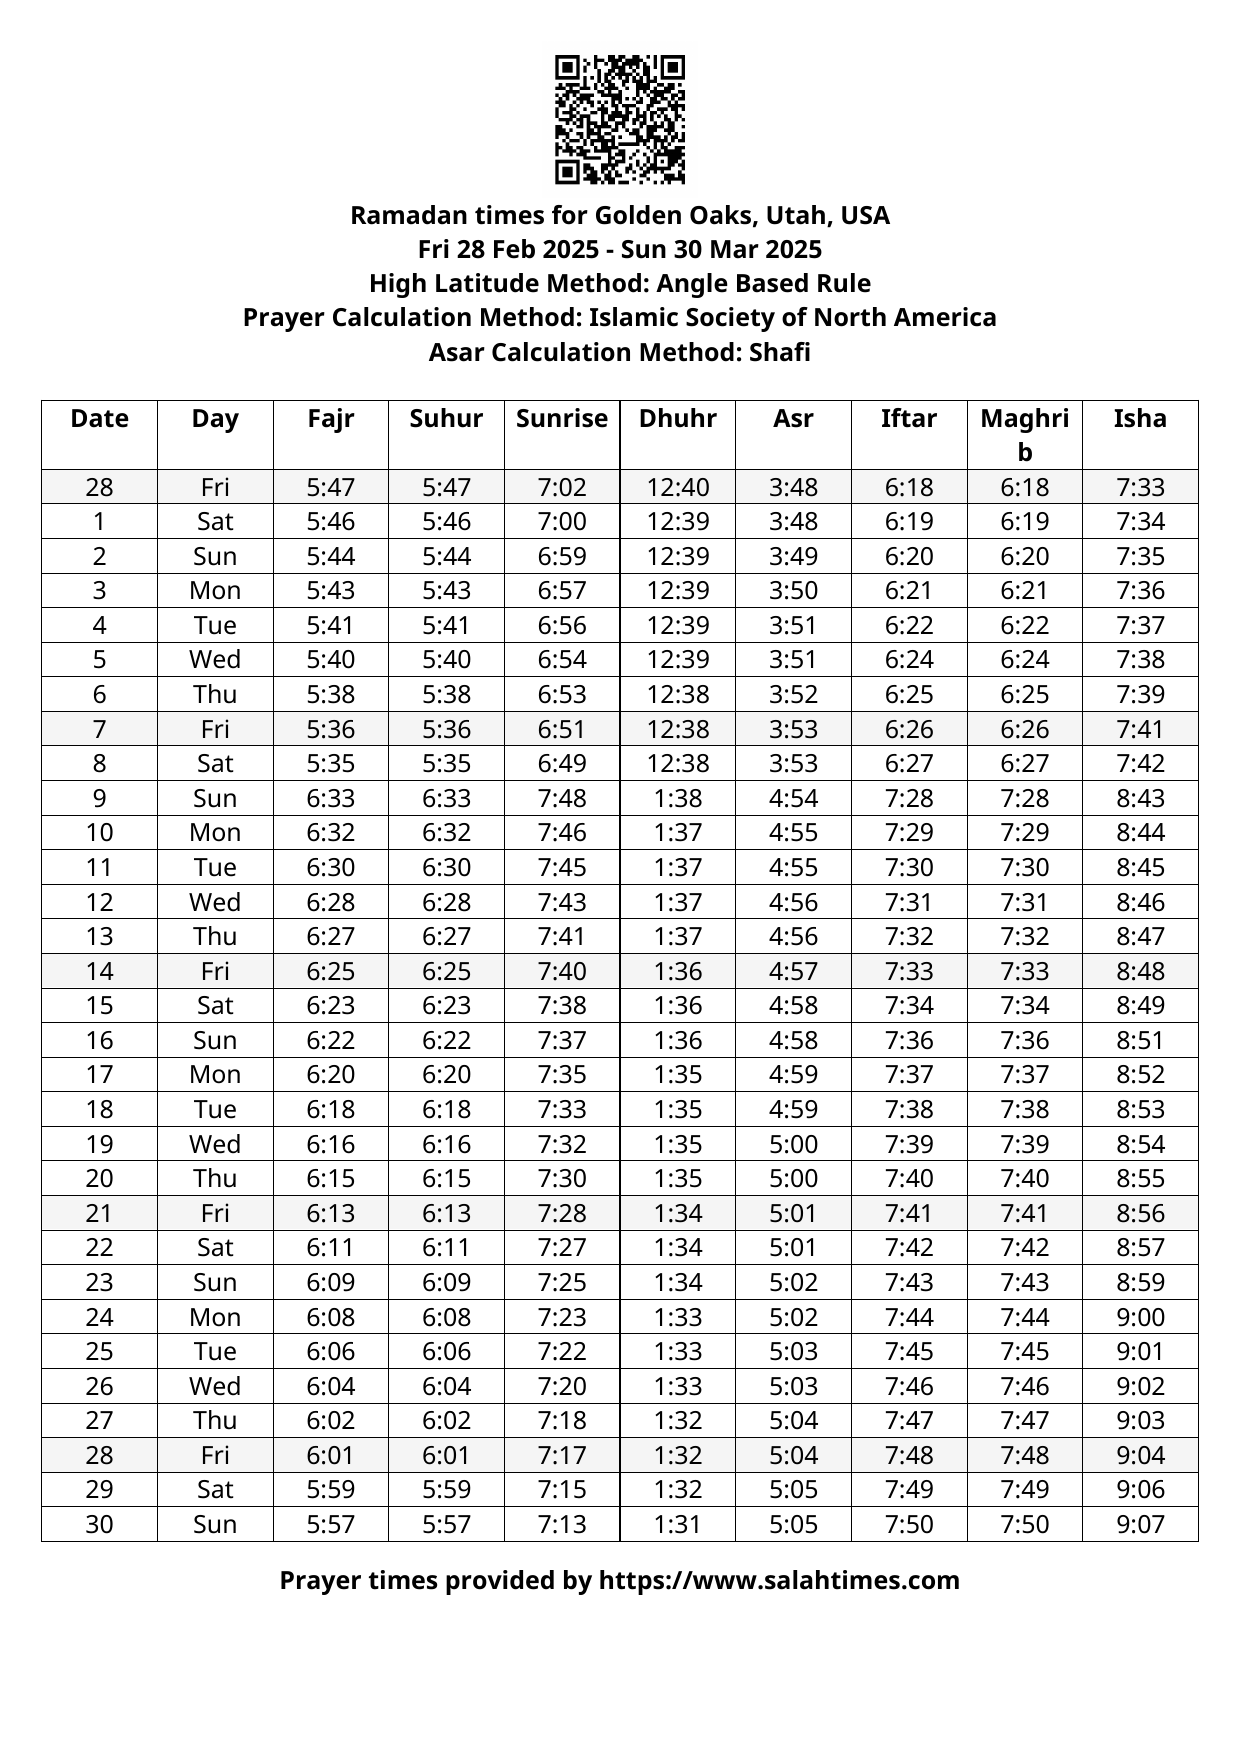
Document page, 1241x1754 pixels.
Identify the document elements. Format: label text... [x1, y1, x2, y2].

table_cell 6:25 [274, 954, 388, 987]
table_cell 7:22 [505, 1334, 619, 1368]
table_cell 6:08 [389, 1300, 504, 1333]
table_header Sunrise [505, 401, 619, 469]
table_cell 7:37 [968, 1058, 1082, 1091]
table_cell 6:15 [389, 1161, 504, 1195]
table_cell 7:42 [852, 1231, 967, 1264]
table_cell Tue [158, 608, 273, 642]
table_cell 8:56 [1083, 1196, 1198, 1229]
table_cell 5:00 [736, 1127, 851, 1160]
table_cell 7:35 [1083, 539, 1198, 572]
table_cell 1:35 [621, 1092, 735, 1126]
table_cell Thu [158, 1404, 273, 1437]
table_cell Mon [158, 1300, 273, 1333]
table_cell 1 [42, 504, 157, 538]
table_cell 8:51 [1083, 1023, 1198, 1057]
table_cell 6:24 [852, 643, 967, 676]
table_cell 1:33 [621, 1300, 735, 1333]
table_cell 5:44 [389, 539, 504, 572]
table_cell 8:47 [1083, 919, 1198, 953]
table_cell 5:40 [389, 643, 504, 676]
table_cell 4:56 [736, 885, 851, 918]
table_cell 4:55 [736, 850, 851, 884]
table_cell 3:48 [736, 504, 851, 538]
table_cell 7:47 [852, 1404, 967, 1437]
table_cell 1:36 [621, 954, 735, 987]
table_cell 6:25 [968, 677, 1082, 711]
table_cell 7:50 [968, 1507, 1082, 1541]
table_cell 1:35 [621, 1058, 735, 1091]
table_cell 1:35 [621, 1127, 735, 1160]
table_cell 12:40 [621, 470, 735, 503]
table_cell Wed [158, 885, 273, 918]
table_cell 7:31 [852, 885, 967, 918]
table_cell 3:51 [736, 608, 851, 642]
table_cell 6:20 [389, 1058, 504, 1091]
table_cell 12:39 [621, 504, 735, 538]
table_cell 7:36 [1083, 574, 1198, 607]
table_cell 4:59 [736, 1092, 851, 1126]
table_cell 7:45 [968, 1334, 1082, 1368]
table_cell Sat [158, 504, 273, 538]
table_cell Wed [158, 1127, 273, 1160]
table_cell 8:44 [1083, 816, 1198, 849]
table_cell 6:56 [505, 608, 619, 642]
table_cell Thu [158, 1161, 273, 1195]
table_cell 7:17 [505, 1438, 619, 1472]
table_cell Wed [158, 643, 273, 676]
table_cell 6:20 [968, 539, 1082, 572]
table_cell 5:05 [736, 1473, 851, 1506]
table_cell 7:00 [505, 504, 619, 538]
table_cell 4:54 [736, 781, 851, 814]
table_cell 1:33 [621, 1369, 735, 1402]
table_cell 12:39 [621, 643, 735, 676]
table_header Suhur [389, 401, 504, 469]
table_cell 7:46 [852, 1369, 967, 1402]
table_cell 7:27 [505, 1231, 619, 1264]
table_cell 5 [42, 643, 157, 676]
table_cell 12:39 [621, 574, 735, 607]
table_cell 6:02 [274, 1404, 388, 1437]
table_cell Fri [158, 954, 273, 987]
table_cell 6 [42, 677, 157, 711]
table_cell Fri [158, 1196, 273, 1229]
table_cell 6:19 [968, 504, 1082, 538]
table_cell 4:58 [736, 989, 851, 1022]
table_cell 7:29 [852, 816, 967, 849]
table_cell 4:57 [736, 954, 851, 987]
table_cell 23 [42, 1265, 157, 1299]
table_cell 17 [42, 1058, 157, 1091]
table_cell 20 [42, 1161, 157, 1195]
table_cell 7:45 [852, 1334, 967, 1368]
table_cell 7:39 [968, 1127, 1082, 1160]
table_cell 5:47 [274, 470, 388, 503]
table_cell 5:46 [389, 504, 504, 538]
table_cell 6:27 [852, 746, 967, 780]
table_cell 8 [42, 746, 157, 780]
table_cell 6:26 [968, 712, 1082, 745]
table_cell 6:27 [389, 919, 504, 953]
table_cell 7:48 [505, 781, 619, 814]
table_cell 7:30 [968, 850, 1082, 884]
table_cell 7:18 [505, 1404, 619, 1437]
table_cell 9 [42, 781, 157, 814]
table_cell 7:34 [852, 989, 967, 1022]
table_cell 9:03 [1083, 1404, 1198, 1437]
table_cell 6:09 [389, 1265, 504, 1299]
table_cell 7:36 [852, 1023, 967, 1057]
table_cell 21 [42, 1196, 157, 1229]
table_cell 6:27 [968, 746, 1082, 780]
table_cell 7:40 [505, 954, 619, 987]
table_cell 7:33 [852, 954, 967, 987]
table_cell 6:16 [274, 1127, 388, 1160]
table_cell 6:23 [274, 989, 388, 1022]
table_cell 6:01 [274, 1438, 388, 1472]
table_cell Tue [158, 850, 273, 884]
table_cell 5:36 [274, 712, 388, 745]
table_cell 12:38 [621, 712, 735, 745]
table_cell 6:30 [274, 850, 388, 884]
table_cell 5:43 [274, 574, 388, 607]
table_cell Fri [158, 470, 273, 503]
table_cell 7:39 [852, 1127, 967, 1160]
table_cell 9:01 [1083, 1334, 1198, 1368]
table_header Fajr [274, 401, 388, 469]
table_cell 5:57 [274, 1507, 388, 1541]
table_cell 7:23 [505, 1300, 619, 1333]
table_cell 12:39 [621, 539, 735, 572]
table_cell 6:21 [852, 574, 967, 607]
table_cell 6:23 [389, 989, 504, 1022]
table_cell 7:48 [852, 1438, 967, 1472]
table_cell Mon [158, 816, 273, 849]
table_cell 6:54 [505, 643, 619, 676]
table_cell 7:32 [968, 919, 1082, 953]
table_cell 6:26 [852, 712, 967, 745]
table_cell 3:53 [736, 712, 851, 745]
table_cell 6:59 [505, 539, 619, 572]
table_cell 9:02 [1083, 1369, 1198, 1402]
table_cell 8:43 [1083, 781, 1198, 814]
table_cell 7:48 [968, 1438, 1082, 1472]
table_cell 6:22 [389, 1023, 504, 1057]
table_cell 8:48 [1083, 954, 1198, 987]
table_cell 7:42 [968, 1231, 1082, 1264]
table_cell 9:06 [1083, 1473, 1198, 1506]
table_cell 7:44 [852, 1300, 967, 1333]
table_cell 6:28 [389, 885, 504, 918]
table_cell 7:36 [968, 1023, 1082, 1057]
table_cell 1:35 [621, 1161, 735, 1195]
table_cell Sun [158, 1507, 273, 1541]
table_cell 7:20 [505, 1369, 619, 1402]
table_cell 6:27 [274, 919, 388, 953]
table_cell 5:01 [736, 1196, 851, 1229]
table_cell 30 [42, 1507, 157, 1541]
table_cell 7:41 [505, 919, 619, 953]
table_cell 7:25 [505, 1265, 619, 1299]
table_cell 5:46 [274, 504, 388, 538]
table_cell 7:41 [1083, 712, 1198, 745]
table_cell 7:44 [968, 1300, 1082, 1333]
table_cell 7:31 [968, 885, 1082, 918]
table_cell 8:54 [1083, 1127, 1198, 1160]
table_cell 7:45 [505, 850, 619, 884]
table_cell 6:15 [274, 1161, 388, 1195]
table_cell 7:38 [1083, 643, 1198, 676]
table_cell 6:19 [852, 504, 967, 538]
table_cell 7:28 [968, 781, 1082, 814]
table_cell 5:05 [736, 1507, 851, 1541]
table_cell 7:47 [968, 1404, 1082, 1437]
table_cell 6:09 [274, 1265, 388, 1299]
table_cell 7:34 [968, 989, 1082, 1022]
table_cell 6:25 [852, 677, 967, 711]
table_cell 6:24 [968, 643, 1082, 676]
table_cell 3:50 [736, 574, 851, 607]
table_cell 1:32 [621, 1438, 735, 1472]
table_cell 9:07 [1083, 1507, 1198, 1541]
table_cell 15 [42, 989, 157, 1022]
table_cell 5:35 [389, 746, 504, 780]
table_cell 3:48 [736, 470, 851, 503]
table_cell 6:22 [852, 608, 967, 642]
table_cell 5:57 [389, 1507, 504, 1541]
table_header Day [158, 401, 273, 469]
table_cell 18 [42, 1092, 157, 1126]
table_cell 5:44 [274, 539, 388, 572]
table_cell 6:18 [274, 1092, 388, 1126]
table_cell 4:56 [736, 919, 851, 953]
table_cell 6:02 [389, 1404, 504, 1437]
table_cell 7:33 [505, 1092, 619, 1126]
table_cell 7:35 [505, 1058, 619, 1091]
table_cell Mon [158, 574, 273, 607]
table_cell 7:49 [968, 1473, 1082, 1506]
table_cell 4:59 [736, 1058, 851, 1091]
table_cell Mon [158, 1058, 273, 1091]
table_cell 7:28 [505, 1196, 619, 1229]
table_cell 5:40 [274, 643, 388, 676]
table_cell 1:37 [621, 919, 735, 953]
text Fri 28 Feb 2025 - Sun 30 Mar 2025 [42, 232, 1198, 266]
table_cell 5:43 [389, 574, 504, 607]
table_cell 28 [42, 470, 157, 503]
table_cell 5:38 [274, 677, 388, 711]
text Prayer Calculation Method: Islamic Society of North America [42, 300, 1198, 334]
table_cell 5:35 [274, 746, 388, 780]
table_cell 29 [42, 1473, 157, 1506]
table_cell 7:30 [852, 850, 967, 884]
table_cell 6:33 [389, 781, 504, 814]
table_cell 26 [42, 1369, 157, 1402]
table_cell 7:34 [1083, 504, 1198, 538]
table_cell 7:38 [505, 989, 619, 1022]
table_cell 22 [42, 1231, 157, 1264]
table_cell 6:06 [389, 1334, 504, 1368]
table_cell Tue [158, 1092, 273, 1126]
table_cell Sat [158, 1473, 273, 1506]
table_cell 7:28 [852, 781, 967, 814]
table_cell 8:49 [1083, 989, 1198, 1022]
table_cell 5:02 [736, 1265, 851, 1299]
table_cell 5:04 [736, 1404, 851, 1437]
table_cell 7:41 [852, 1196, 967, 1229]
table_cell 16 [42, 1023, 157, 1057]
table_cell Sat [158, 1231, 273, 1264]
table_cell 8:59 [1083, 1265, 1198, 1299]
table_cell 5:00 [736, 1161, 851, 1195]
table_cell 7:38 [968, 1092, 1082, 1126]
table_cell 6:01 [389, 1438, 504, 1472]
table_cell 6:32 [389, 816, 504, 849]
table_cell 9:04 [1083, 1438, 1198, 1472]
table_cell 7:50 [852, 1507, 967, 1541]
table_cell Tue [158, 1334, 273, 1368]
table_cell 7:38 [852, 1092, 967, 1126]
table_cell 3:51 [736, 643, 851, 676]
table_cell 6:28 [274, 885, 388, 918]
table_cell 11 [42, 850, 157, 884]
table_cell 7:37 [1083, 608, 1198, 642]
table_cell 3:52 [736, 677, 851, 711]
table_cell 6:32 [274, 816, 388, 849]
table_cell 7:32 [852, 919, 967, 953]
table_cell 8:46 [1083, 885, 1198, 918]
table_cell 7:37 [852, 1058, 967, 1091]
table_cell 6:33 [274, 781, 388, 814]
table_cell 25 [42, 1334, 157, 1368]
table_cell 6:22 [968, 608, 1082, 642]
picture [542, 41, 699, 198]
table_cell Sat [158, 989, 273, 1022]
table_cell 7 [42, 712, 157, 745]
table_cell 6:18 [852, 470, 967, 503]
table_header Date [42, 401, 157, 469]
table_cell Sat [158, 746, 273, 780]
table_cell Sun [158, 1265, 273, 1299]
table_cell 3:49 [736, 539, 851, 572]
table_cell 6:21 [968, 574, 1082, 607]
table_cell 7:43 [852, 1265, 967, 1299]
table_cell 1:34 [621, 1196, 735, 1229]
table_cell 7:29 [968, 816, 1082, 849]
table_cell 1:31 [621, 1507, 735, 1541]
table_cell Sun [158, 781, 273, 814]
table_cell 3:53 [736, 746, 851, 780]
table_cell 7:49 [852, 1473, 967, 1506]
table_cell 5:01 [736, 1231, 851, 1264]
table_cell 7:33 [968, 954, 1082, 987]
table_cell 5:03 [736, 1334, 851, 1368]
table_header Dhuhr [621, 401, 735, 469]
table_cell 12:39 [621, 608, 735, 642]
table_cell 6:11 [274, 1231, 388, 1264]
table_cell 6:25 [389, 954, 504, 987]
table_cell 5:41 [274, 608, 388, 642]
table_cell 5:36 [389, 712, 504, 745]
table_cell 7:32 [505, 1127, 619, 1160]
table_cell 5:41 [389, 608, 504, 642]
table_cell 9:00 [1083, 1300, 1198, 1333]
table_cell 1:38 [621, 781, 735, 814]
table_cell 5:04 [736, 1438, 851, 1472]
table_cell 7:13 [505, 1507, 619, 1541]
table_cell 5:03 [736, 1369, 851, 1402]
table_cell 6:18 [389, 1092, 504, 1126]
table_cell 5:02 [736, 1300, 851, 1333]
table_cell 1:32 [621, 1473, 735, 1506]
table_cell 19 [42, 1127, 157, 1160]
table_cell 12 [42, 885, 157, 918]
table_cell 1:33 [621, 1334, 735, 1368]
table_cell 4 [42, 608, 157, 642]
table_cell 5:38 [389, 677, 504, 711]
table_cell Thu [158, 919, 273, 953]
table_cell Wed [158, 1369, 273, 1402]
table_cell 6:57 [505, 574, 619, 607]
table_cell 5:47 [389, 470, 504, 503]
table_cell 6:22 [274, 1023, 388, 1057]
table_cell 8:45 [1083, 850, 1198, 884]
table_cell 7:30 [505, 1161, 619, 1195]
table_cell 1:34 [621, 1265, 735, 1299]
table_cell 6:51 [505, 712, 619, 745]
table_cell 14 [42, 954, 157, 987]
table_cell 6:20 [852, 539, 967, 572]
table_cell 7:40 [852, 1161, 967, 1195]
table_cell 6:11 [389, 1231, 504, 1264]
table_cell 7:37 [505, 1023, 619, 1057]
text Prayer times provided by https://www.salahtimes.com [42, 1563, 1198, 1597]
table_cell 12:38 [621, 746, 735, 780]
table_cell 6:30 [389, 850, 504, 884]
text Asar Calculation Method: Shafi [42, 334, 1198, 368]
table_cell Sun [158, 1023, 273, 1057]
table_cell 6:16 [389, 1127, 504, 1160]
table_header Isha [1083, 401, 1198, 469]
table_cell 8:52 [1083, 1058, 1198, 1091]
table_cell 6:08 [274, 1300, 388, 1333]
table_cell 6:04 [274, 1369, 388, 1402]
table_cell 2 [42, 539, 157, 572]
table_cell 27 [42, 1404, 157, 1437]
table_cell 6:06 [274, 1334, 388, 1368]
table_cell 13 [42, 919, 157, 953]
table_cell 1:37 [621, 850, 735, 884]
table_header Maghrib [968, 401, 1082, 469]
table_cell 7:43 [505, 885, 619, 918]
table_cell 1:32 [621, 1404, 735, 1437]
table_cell 6:20 [274, 1058, 388, 1091]
table_cell 8:53 [1083, 1092, 1198, 1126]
text Ramadan times for Golden Oaks, Utah, USA [42, 198, 1198, 232]
table_cell 5:59 [389, 1473, 504, 1506]
table_cell 8:55 [1083, 1161, 1198, 1195]
table_cell 10 [42, 816, 157, 849]
table_cell 7:40 [968, 1161, 1082, 1195]
table_cell 28 [42, 1438, 157, 1472]
table_cell 7:33 [1083, 470, 1198, 503]
table_cell 1:34 [621, 1231, 735, 1264]
table_cell 7:46 [968, 1369, 1082, 1402]
table_header Asr [736, 401, 851, 469]
table_cell 24 [42, 1300, 157, 1333]
table_cell 7:43 [968, 1265, 1082, 1299]
table_cell 4:55 [736, 816, 851, 849]
table_cell 4:58 [736, 1023, 851, 1057]
table_cell 6:18 [968, 470, 1082, 503]
table_cell 5:59 [274, 1473, 388, 1506]
table_cell 7:41 [968, 1196, 1082, 1229]
table_cell 7:42 [1083, 746, 1198, 780]
table_cell 6:13 [389, 1196, 504, 1229]
table_cell 6:04 [389, 1369, 504, 1402]
table_cell 7:46 [505, 816, 619, 849]
table_cell 7:39 [1083, 677, 1198, 711]
table_cell 3 [42, 574, 157, 607]
table_cell 1:36 [621, 1023, 735, 1057]
table_cell 1:37 [621, 816, 735, 849]
table_cell 6:49 [505, 746, 619, 780]
table_cell 8:57 [1083, 1231, 1198, 1264]
table_cell 6:53 [505, 677, 619, 711]
table_cell Fri [158, 1438, 273, 1472]
table_cell 1:36 [621, 989, 735, 1022]
table_cell Fri [158, 712, 273, 745]
table_cell 7:15 [505, 1473, 619, 1506]
table_cell 7:02 [505, 470, 619, 503]
text High Latitude Method: Angle Based Rule [42, 266, 1198, 300]
table_header Iftar [852, 401, 967, 469]
table_cell 6:13 [274, 1196, 388, 1229]
table_cell Thu [158, 677, 273, 711]
table_cell 1:37 [621, 885, 735, 918]
table_cell 12:38 [621, 677, 735, 711]
table_cell Sun [158, 539, 273, 572]
